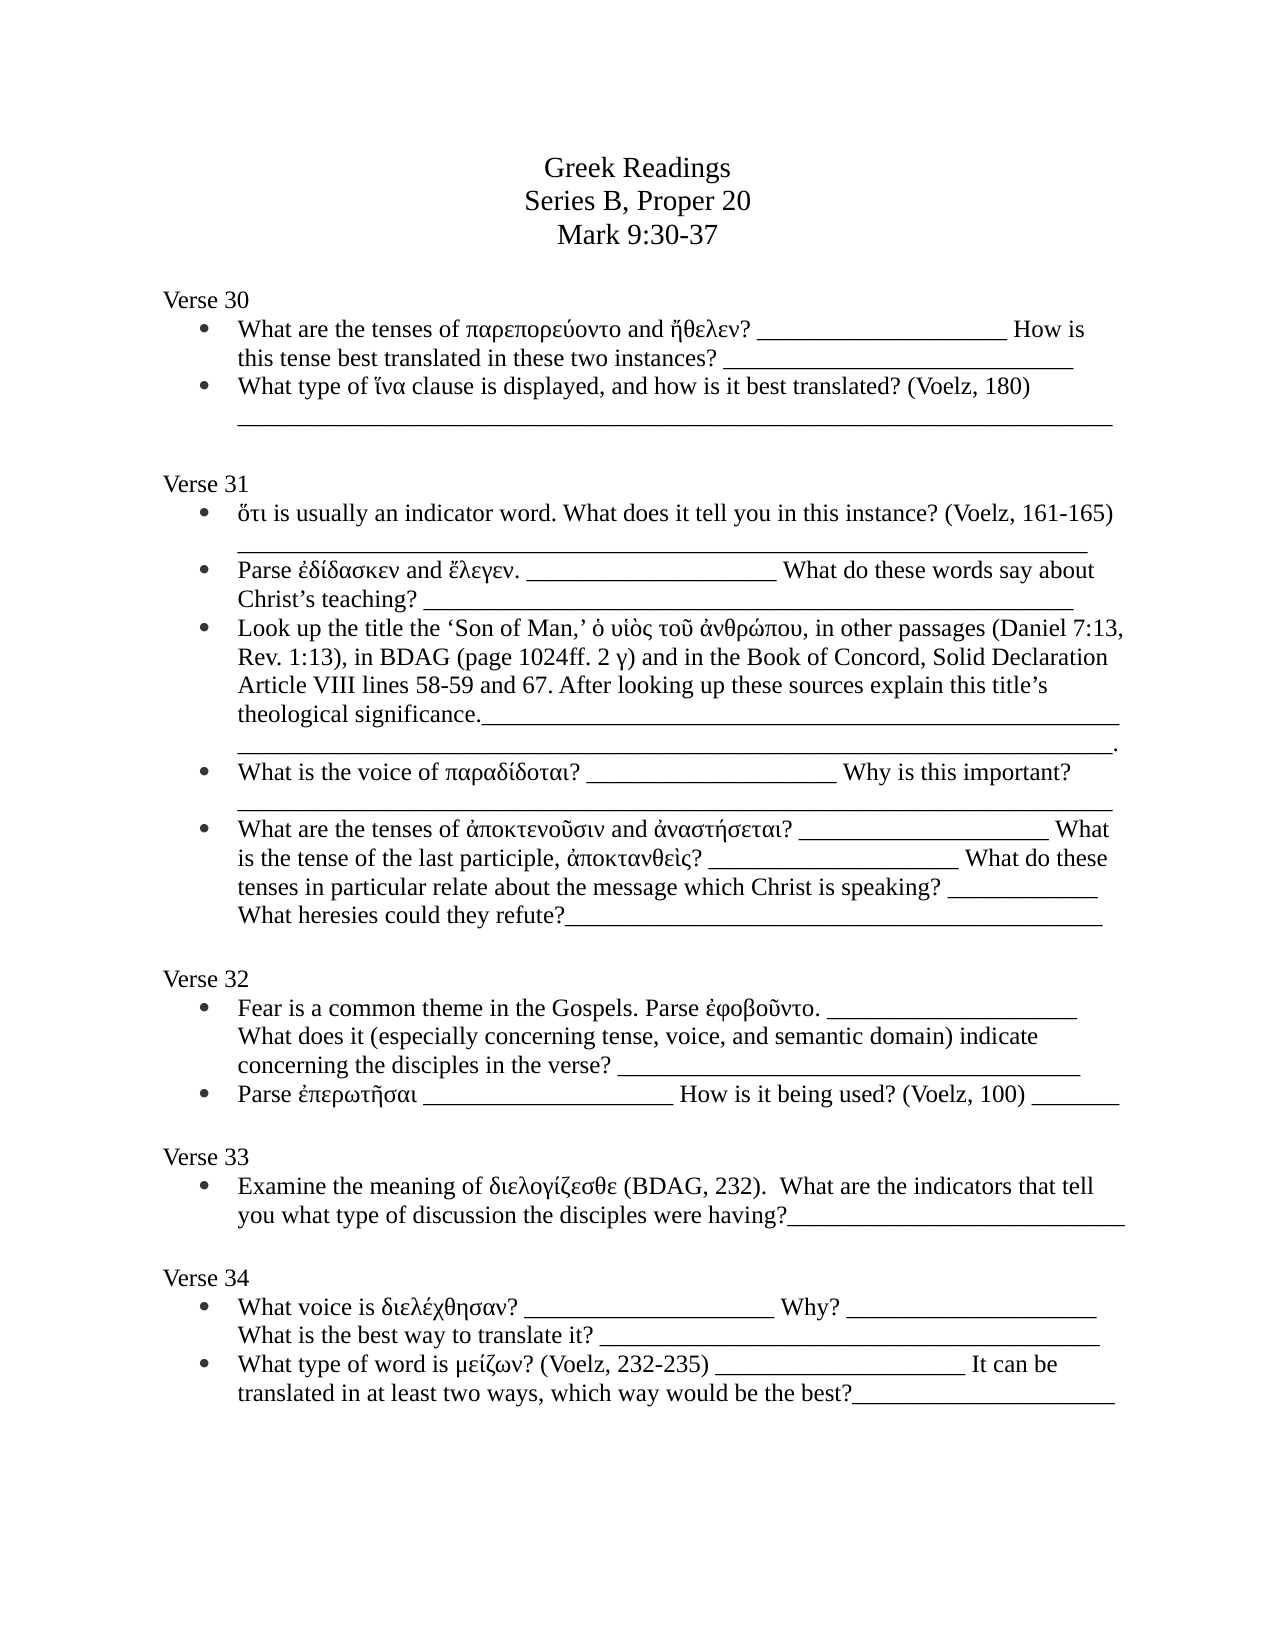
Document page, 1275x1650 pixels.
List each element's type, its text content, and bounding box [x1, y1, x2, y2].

subtitle Verse 34 [162, 1263, 1125, 1292]
subtitle Verse 30 [162, 285, 1125, 314]
list ὅτι is usually an indicator word. What does it tell you in this instance? (Voelz, 161-165) ____________________________________________________________________ [200, 498, 1125, 556]
text Mark 9:30-37 [150, 217, 1125, 251]
list Parse ἐπερωτῆσαι ____________________ How is it being used? (Voelz, 100) _______ [200, 1079, 1125, 1108]
list Parse ἐδίδασκεν and ἔλεγεν. ____________________ What do these words say about Christ’s teaching? ____________________________________________________ [200, 556, 1125, 613]
list What are the tenses of παρεπορεύοντο and ἤθελεν? ____________________ How is this tense best translated in these two instances? ____________________________ [200, 314, 1125, 371]
list What voice is διελέχθησαν? ____________________ Why? ____________________ What is the best way to translate it? ________________________________________ [200, 1292, 1125, 1349]
list Fear is a common theme in the Gospels. Parse ἐφοβοῦντο. ____________________ What does it (especially concerning tense, voice, and semantic domain) indicate concerning the disciples in the verse? _____________________________________ [200, 993, 1125, 1079]
subtitle Verse 32 [162, 964, 1125, 993]
list What is the voice of παραδίδοται? ____________________ Why is this important? ______________________________________________________________________ [200, 757, 1125, 814]
list What are the tenses of ἀποκτενοῦσιν and ἀναστήσεται? ____________________ What is the tense of the last participle, ἀποκτανθεὶς? ____________________ What do these tenses in particular relate about the message which Christ is speaking? ____________ What heresies could they refute?___________________________________________ [200, 814, 1125, 929]
subtitle Verse 33 [162, 1142, 1125, 1171]
list What type of word is μείζων? (Voelz, 232-235) ____________________ It can be translated in at least two ways, which way would be the best?_____________________ [200, 1349, 1125, 1407]
subtitle Verse 31 [162, 469, 1125, 498]
list Look up the title the ‘Son of Man,’ ὁ υἱὸς τοῦ ἀνθρώπου, in other passages (Daniel 7:13, Rev. 1:13), in BDAG (page 1024ff. 2 γ) and in the Book of Concord, Solid Declaration Article VIII lines 58-59 and 67. After looking up these sources explain this title’s theological significance.___________________________________________________ ______________________________________________________________________. [200, 613, 1125, 757]
list What type of ἵνα clause is displayed, and how is it best translated? (Voelz, 180) ______________________________________________________________________ [200, 371, 1125, 429]
list Examine the meaning of διελογίζεσθε (BDAG, 232). What are the indicators that tell you what type of discussion the disciples were having?___________________________ [200, 1171, 1125, 1257]
text Greek Readings [150, 150, 1125, 183]
text Series B, Proper 20 [150, 183, 1125, 217]
